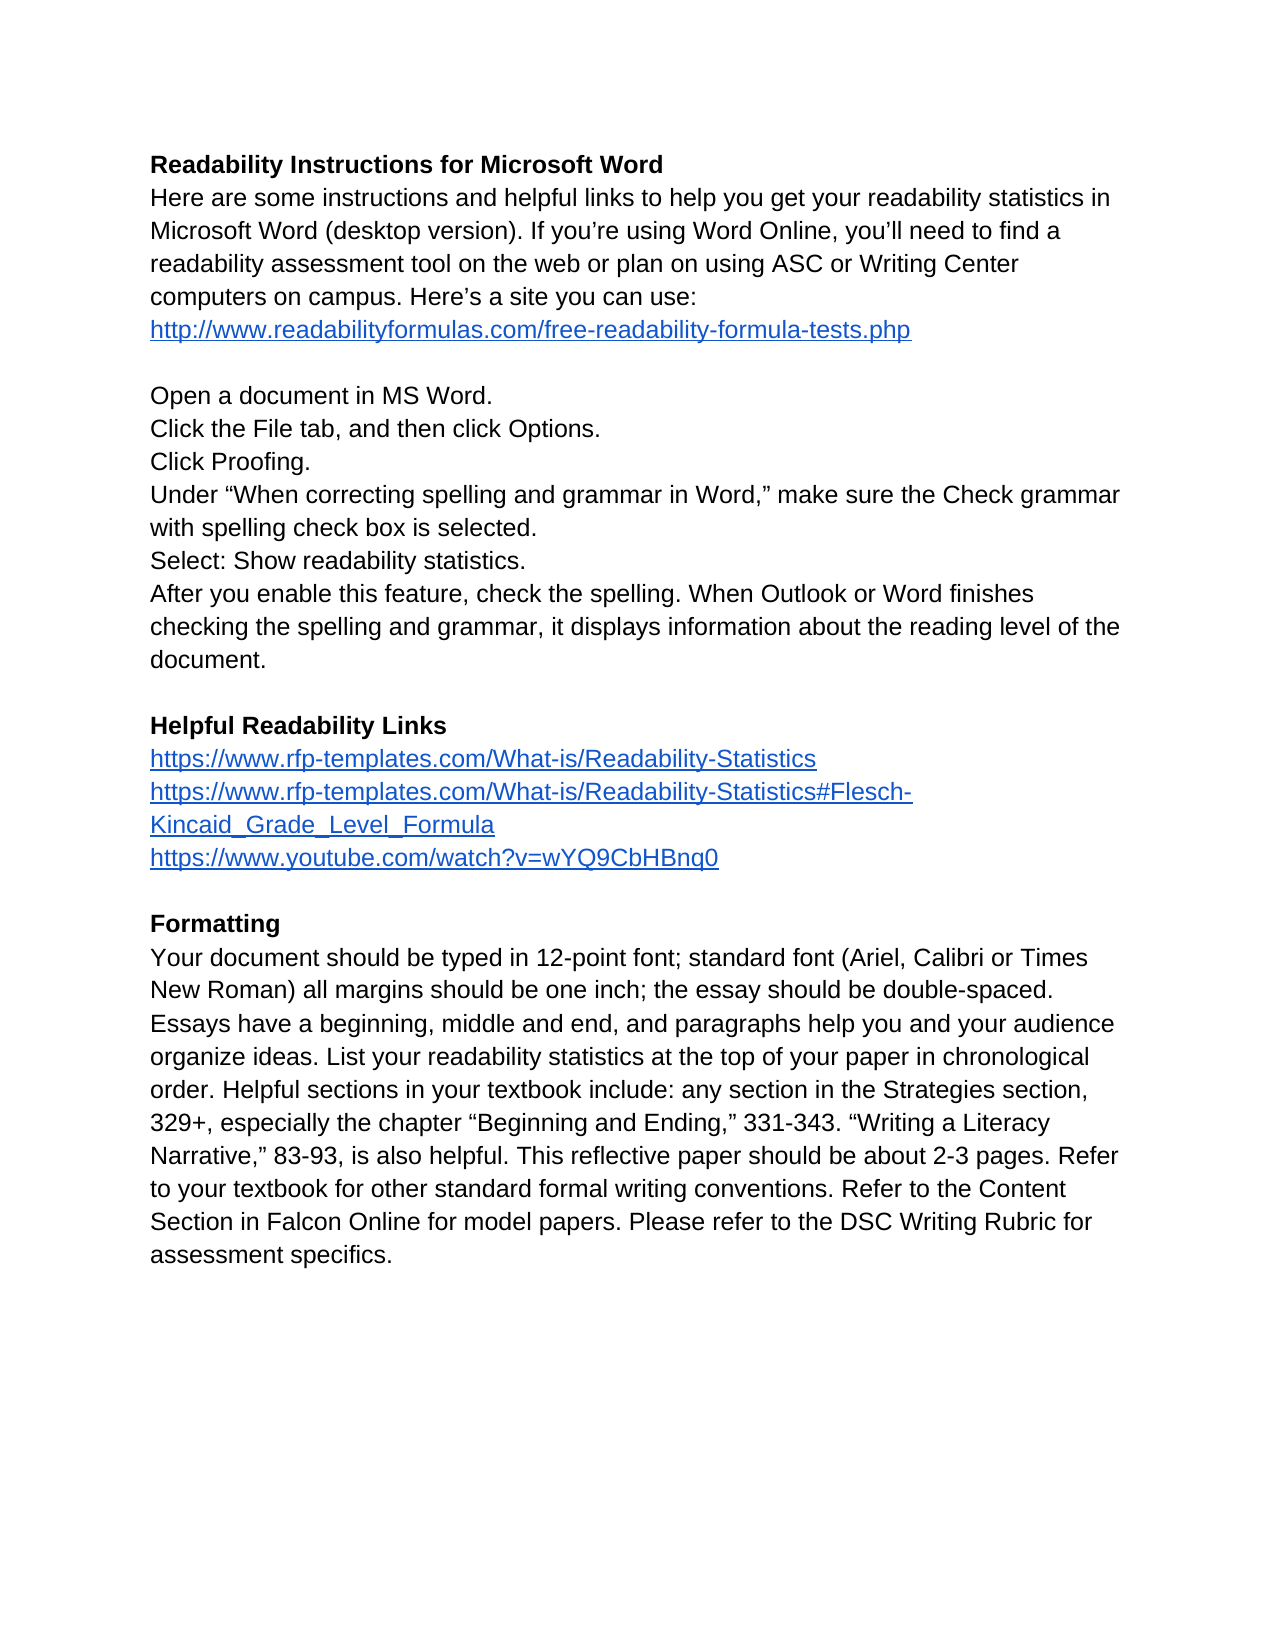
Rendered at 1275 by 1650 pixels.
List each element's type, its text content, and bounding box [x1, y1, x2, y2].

text Helpful Readability Links [150, 711, 1125, 740]
text Under “When correcting spelling and grammar in Word,” make sure the Check grammar with spelling check box is selected. [150, 480, 1125, 542]
text After you enable this feature, check the spelling. When Outlook or Word finishes checking the spelling and grammar, it displays information about the reading level of the document. [150, 579, 1125, 674]
text https://www.rfp-templates.com/What-is/Readability-Statistics#Flesch-Kincaid_Grade_Level_Formula [150, 777, 1125, 839]
text Your document should be typed in 12-point font; standard font (Ariel, Calibri or Times New Roman) all margins should be one inch; the essay should be double-spaced. Essays have a beginning, middle and end, and paragraphs help you and your audience organize ideas. List your readability statistics at the top of your paper in chronological order. Helpful sections in your textbook include: any section in the Strategies section, 329+, especially the chapter “Beginning and Ending,” 331-343. “Writing a Literacy Narrative,” 83-93, is also helpful. This reflective paper should be about 2-3 pages. Refer to your textbook for other standard formal writing conventions. Refer to the Content Section in Falcon Online for model papers. Please refer to the DSC Writing Rubric for assessment specifics. [150, 942, 1125, 1268]
text Here are some instructions and helpful links to help you get your readability statistics in Microsoft Word (desktop version). If you’re using Word Online, you’ll need to find a readability assessment tool on the web or plan on using ASC or Writing Center computers on campus. Here’s a site you can use: http://www.readabilityformulas.com/free-readability-formula-tests.php [150, 183, 1125, 344]
text Select: Show readability statistics. [150, 546, 1125, 575]
text Readability Instructions for Microsoft Word [150, 150, 1125, 179]
text Formatting [150, 909, 1125, 938]
text Open a document in MS Word. [150, 381, 1125, 410]
text https://www.rfp-templates.com/What-is/Readability-Statistics [150, 744, 1125, 773]
text Click Proofing. [150, 447, 1125, 476]
text https://www.youtube.com/watch?v=wYQ9CbHBnq0 [150, 843, 1125, 872]
text Click the File tab, and then click Options. [150, 414, 1125, 443]
